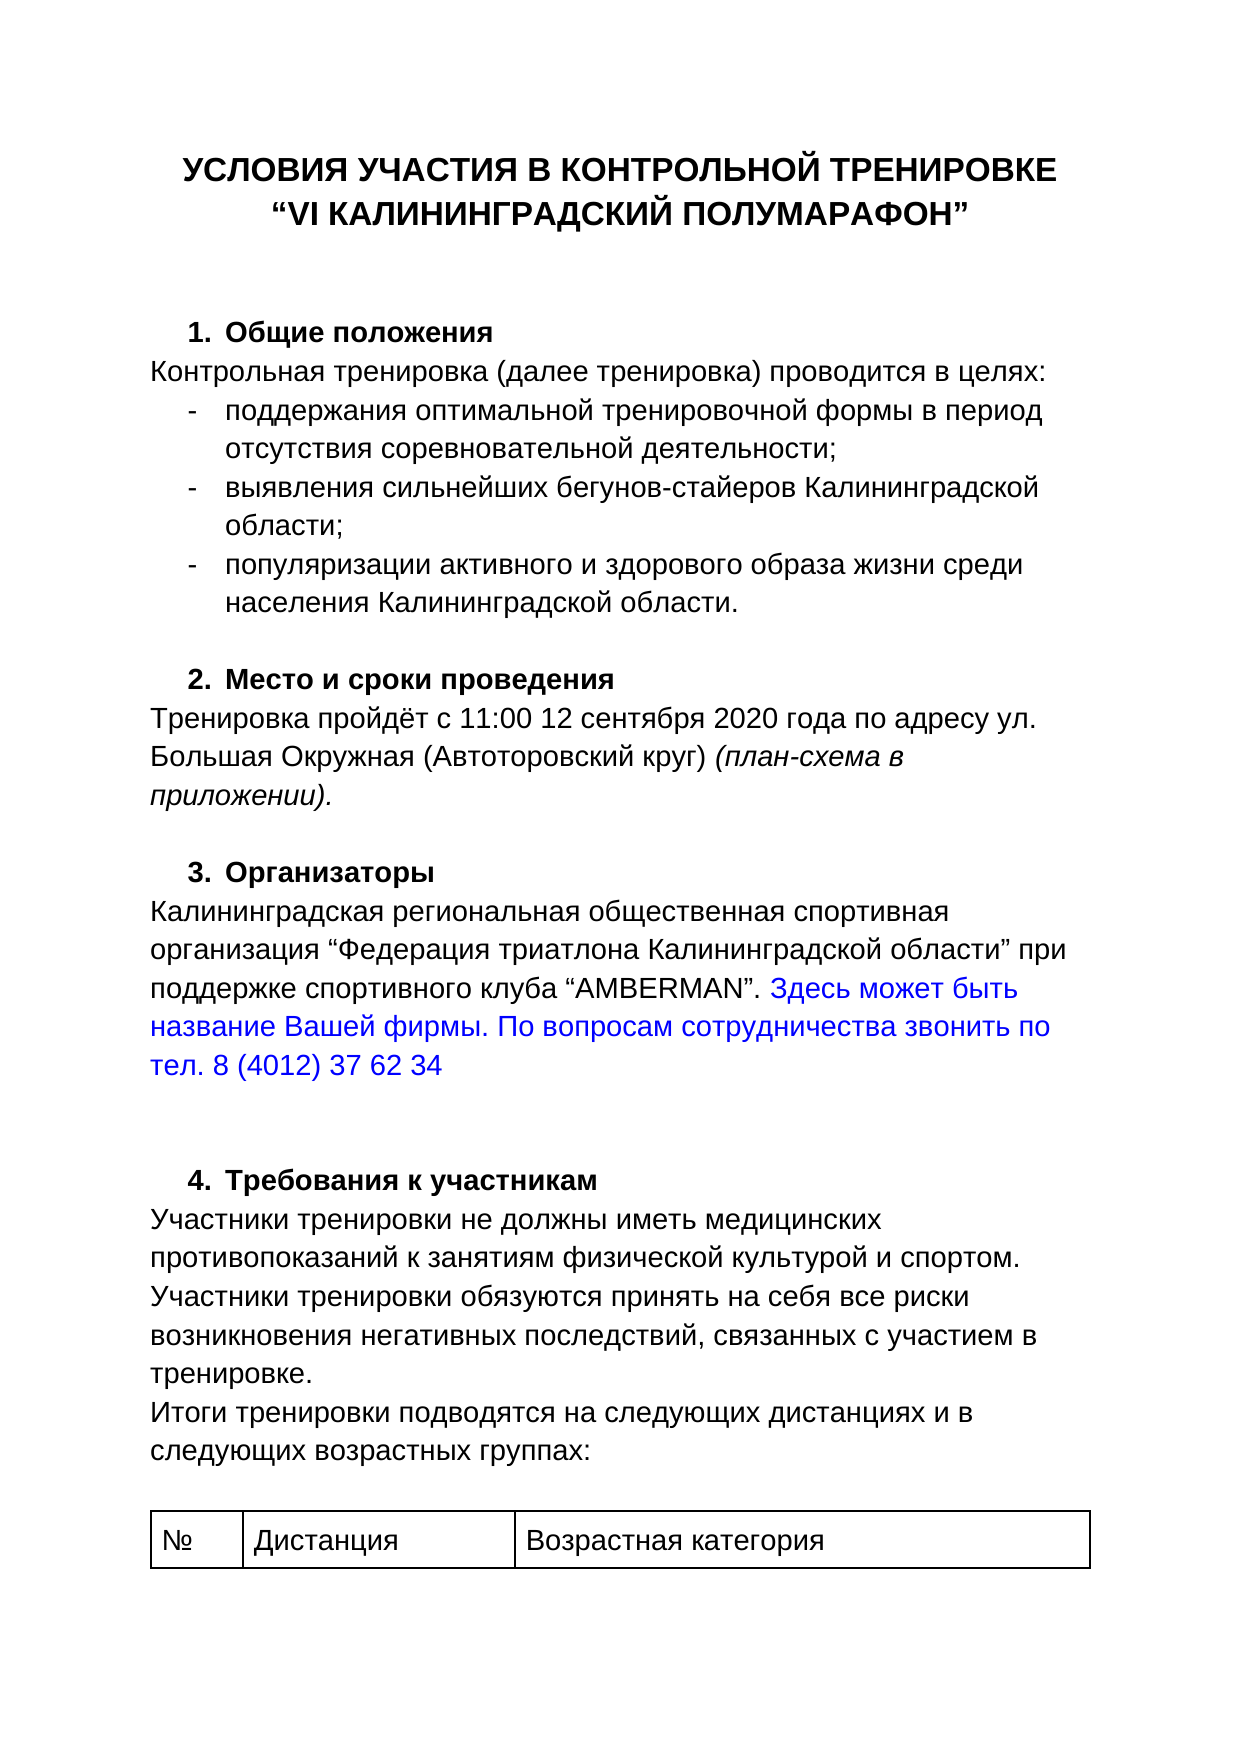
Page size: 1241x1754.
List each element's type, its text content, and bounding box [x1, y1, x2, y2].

list Требования к участникам [187, 1163, 1090, 1197]
text Итоги тренировки подводятся на следующих дистанциях и в следующих возрастных группах: [150, 1394, 1090, 1467]
list Общие положения [187, 315, 1090, 349]
table_header Дистанция [244, 1512, 514, 1567]
text “VI КАЛИНИНГРАДСКИЙ ПОЛУМАРАФОН” [150, 194, 1090, 233]
list поддержания оптимальной тренировочной формы в период отсутствия соревновательной деятельности; [187, 392, 1090, 464]
list популяризации активного и здорового образа жизни среди населения Калининградской области. [187, 547, 1090, 619]
table_header № [152, 1512, 242, 1567]
list Место и сроки проведения [187, 662, 1090, 696]
text Участники тренировки не должны иметь медицинских противопоказаний к занятиям физической культурой и спортом. [150, 1202, 1090, 1274]
list Организаторы [187, 855, 1090, 888]
text Контрольная тренировка (далее тренировка) проводится в целях: [150, 354, 1090, 387]
text Участники тренировки обязуются принять на себя все риски возникновения негативных последствий, связанных с участием в тренировке. [150, 1279, 1090, 1389]
list выявления сильнейших бегунов-стайеров Калининградской области; [187, 469, 1090, 542]
text Тренировка пройдёт с 11:00 12 сентября 2020 года по адресу ул. Большая Окружная (Автоторовский круг) (план-схема в приложении). [150, 701, 1090, 811]
text Калининградская региональная общественная спортивная организация “Федерация триатлона Калининградской области” при поддержке спортивного клуба “AMBERMAN”. Здесь может быть название Вашей фирмы. По вопросам сотрудничества звонить по тел. 8 (4012) 37 62 34 [150, 893, 1090, 1081]
text УСЛОВИЯ УЧАСТИЯ В КОНТРОЛЬНОЙ ТРЕНИРОВКЕ [150, 150, 1090, 188]
table_header Возрастная категория [516, 1512, 1089, 1567]
